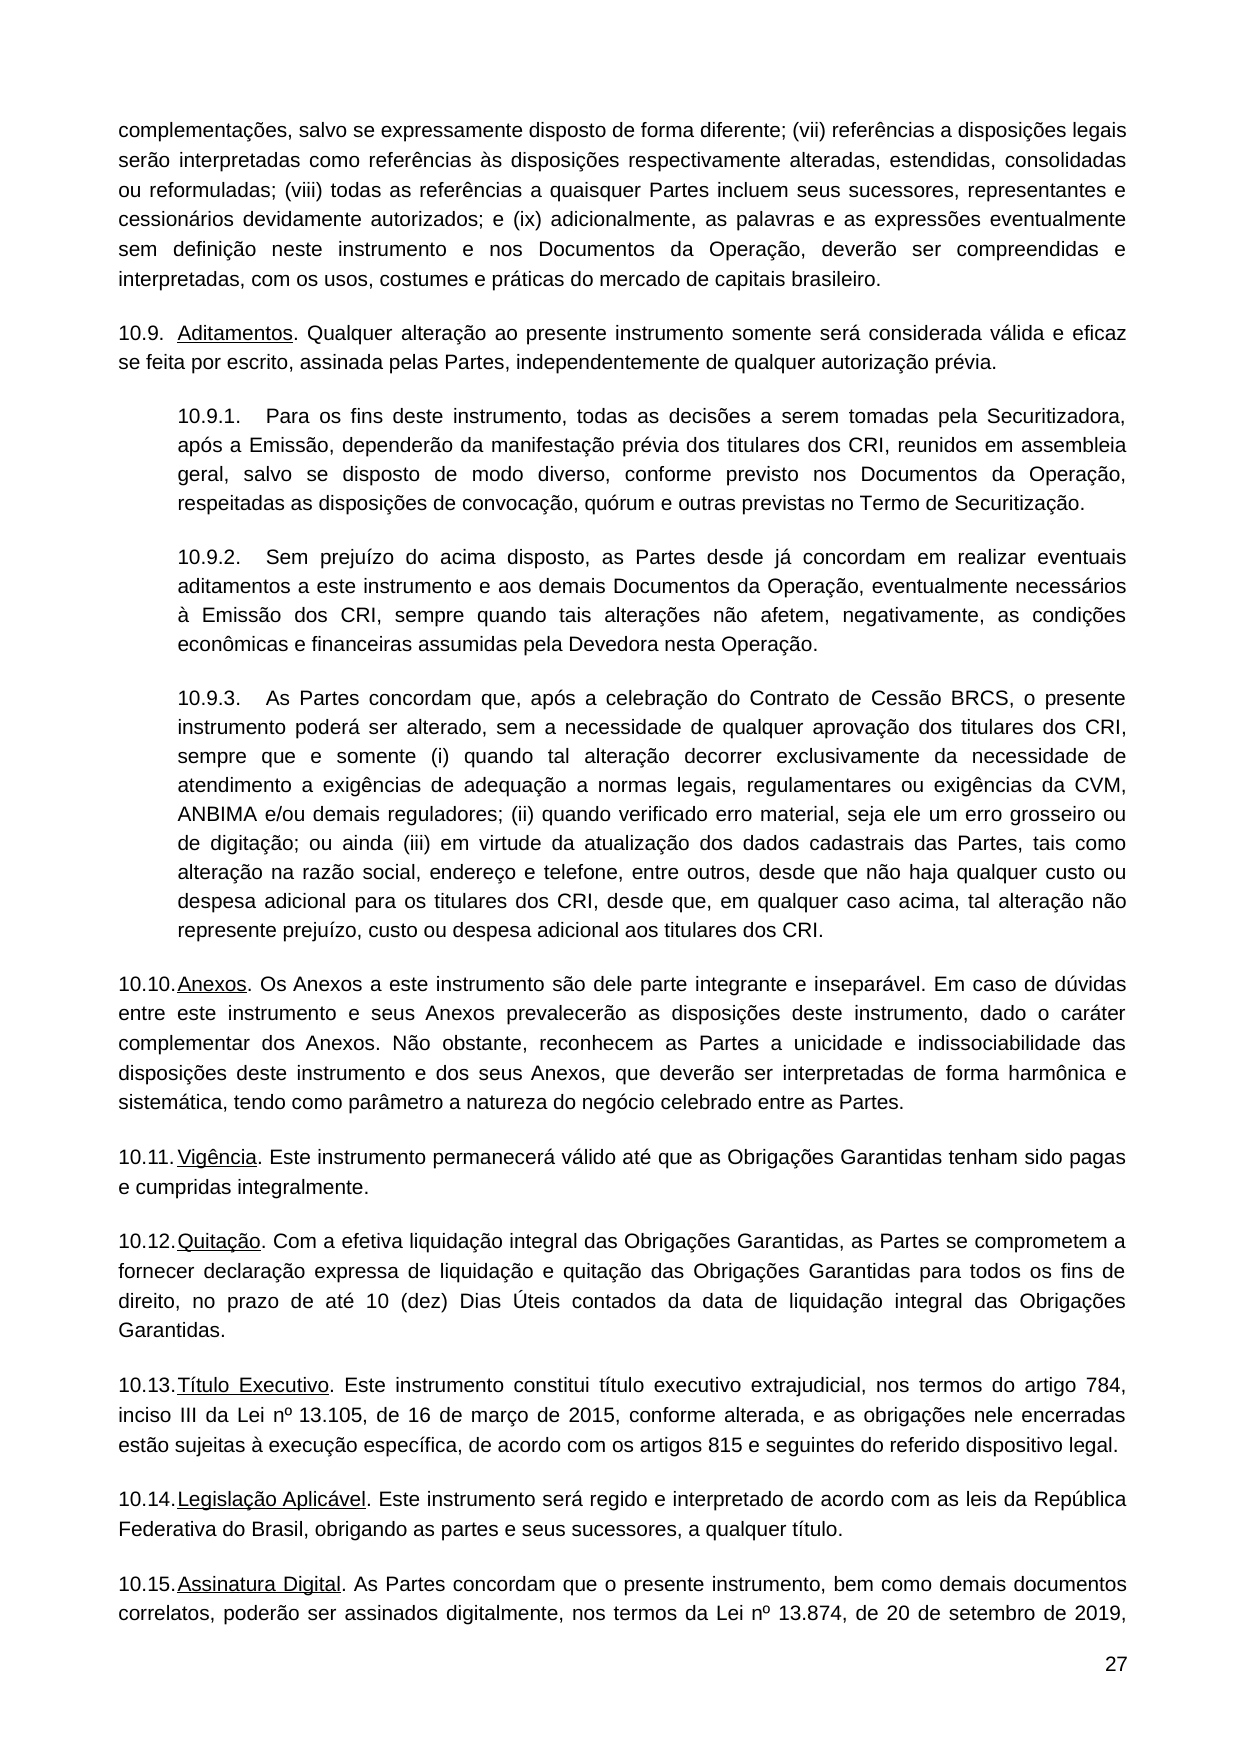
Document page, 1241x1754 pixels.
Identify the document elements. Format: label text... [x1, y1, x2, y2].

list Aditamentos. Qualquer alteração ao presente instrumento somente será considerada válida e eficaz se feita por escrito, assinada pelas Partes, independentemente de qualquer autorização prévia. [118, 321, 1128, 374]
list Anexos. Os Anexos a este instrumento são dele parte integrante e inseparável. Em caso de dúvidas entre este instrumento e seus Anexos prevalecerão as disposições deste instrumento, dado o caráter complementar dos Anexos. Não obstante, reconhecem as Partes a unicidade e indissociabilidade das disposições deste instrumento e dos seus Anexos, que deverão ser interpretadas de forma harmônica e sistemática, tendo como parâmetro a natureza do negócio celebrado entre as Partes. [118, 971, 1128, 1114]
list Título Executivo. Este instrumento constitui título executivo extrajudicial, nos termos do artigo 784, inciso III da Lei nº 13.105, de 16 de março de 2015, conforme alterada, e as obrigações nele encerradas estão sujeitas à execução específica, de acordo com os artigos 815 e seguintes do referido dispositivo legal. [118, 1373, 1128, 1456]
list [118, 118, 1128, 291]
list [118, 1571, 1128, 1625]
list Para os fins deste instrumento, todas as decisões a serem tomadas pela Securitizadora, após a Emissão, dependerão da manifestação prévia dos titulares dos CRI, reunidos em assembleia geral, salvo se disposto de modo diverso, conforme previsto nos Documentos da Operação, respeitadas as disposições de convocação, quórum e outras previstas no Termo de Securitização. [177, 404, 1128, 515]
list Legislação Aplicável. Este instrumento será regido e interpretado de acordo com as leis da República Federativa do Brasil, obrigando as partes e seus sucessores, a qualquer título. [118, 1487, 1128, 1541]
list Sem prejuízo do acima disposto, as Partes desde já concordam em realizar eventuais aditamentos a este instrumento e aos demais Documentos da Operação, eventualmente necessários à Emissão dos CRI, sempre quando tais alterações não afetem, negativamente, as condições econômicas e financeiras assumidas pela Devedora nesta Operação. [177, 545, 1128, 656]
list As Partes concordam que, após a celebração do Contrato de Cessão BRCS, o presente instrumento poderá ser alterado, sem a necessidade de qualquer aprovação dos titulares dos CRI, sempre que e somente (i) quando tal alteração decorrer exclusivamente da necessidade de atendimento a exigências de adequação a normas legais, regulamentares ou exigências da CVM, ANBIMA e/ou demais reguladores; (ii) quando verificado erro material, seja ele um erro grosseiro ou de digitação; ou ainda (iii) em virtude da atualização dos dados cadastrais das Partes, tais como alteração na razão social, endereço e telefone, entre outros, desde que não haja qualquer custo ou despesa adicional para os titulares dos CRI, desde que, em qualquer caso acima, tal alteração não represente prejuízo, custo ou despesa adicional aos titulares dos CRI. [177, 686, 1128, 941]
list Quitação. Com a efetiva liquidação integral das Obrigações Garantidas, as Partes se comprometem a fornecer declaração expressa de liquidação e quitação das Obrigações Garantidas para todos os fins de direito, no prazo de até 10 (dez) Dias Úteis contados da data de liquidação integral das Obrigações Garantidas. [118, 1229, 1128, 1342]
list Vigência. Este instrumento permanecerá válido até que as Obrigações Garantidas tenham sido pagas e cumpridas integralmente. [118, 1145, 1128, 1198]
